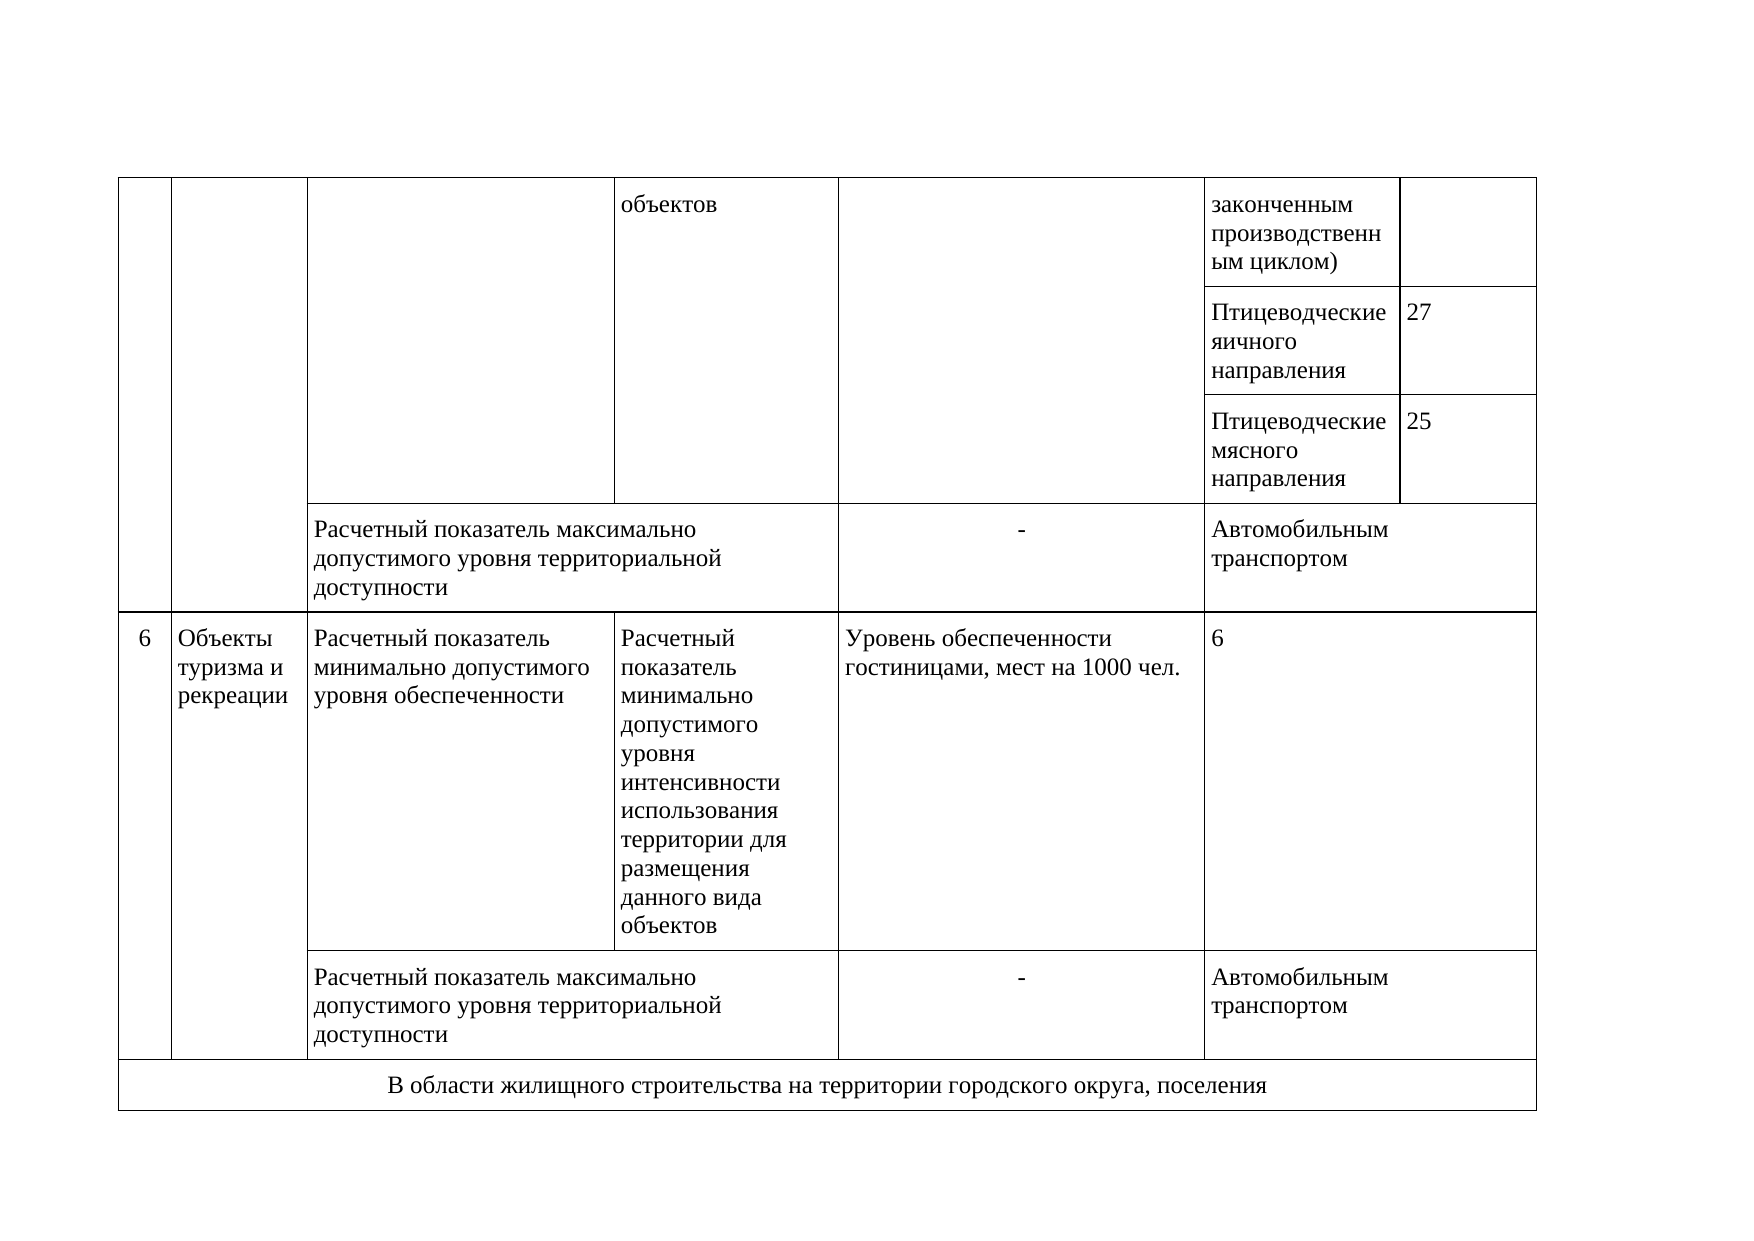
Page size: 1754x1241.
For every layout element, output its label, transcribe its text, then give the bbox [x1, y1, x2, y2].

table_cell 27 [1401, 287, 1536, 394]
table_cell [1205, 178, 1399, 286]
table_cell 6 [1205, 613, 1536, 950]
table_cell 35 [1401, 178, 1536, 286]
table_cell Расчетный показатель максимально допустимого уровня территориальной доступности [308, 504, 838, 611]
table_cell 25 [1401, 395, 1536, 503]
table_cell 6 [119, 613, 171, 1058]
table_cell Расчетный показатель минимально допустимого уровня обеспеченности [308, 613, 614, 950]
table_cell В области жилищного строительства на территории городского округа, поселения [119, 1060, 1536, 1109]
table_cell Птицеводческие яичного направления [1205, 287, 1399, 394]
table_cell Уровень обеспеченности гостиницами, мест на 1000 чел. [839, 613, 1204, 950]
table_cell - [839, 951, 1204, 1058]
table_cell Расчетный показатель максимально допустимого уровня территориальной доступности [308, 951, 838, 1058]
table_cell Автомобильным транспортом [1205, 951, 1536, 1058]
table_cell Автомобильным транспортом [1205, 504, 1536, 611]
table_cell Расчетный показатель минимально допустимого уровня интенсивности использования территории для размещения данного вида объектов [615, 613, 838, 950]
table_cell Объекты туризма и рекреации [172, 613, 307, 1058]
table_cell Птицеводческие мясного направления [1205, 395, 1399, 503]
table_cell - [839, 504, 1204, 611]
